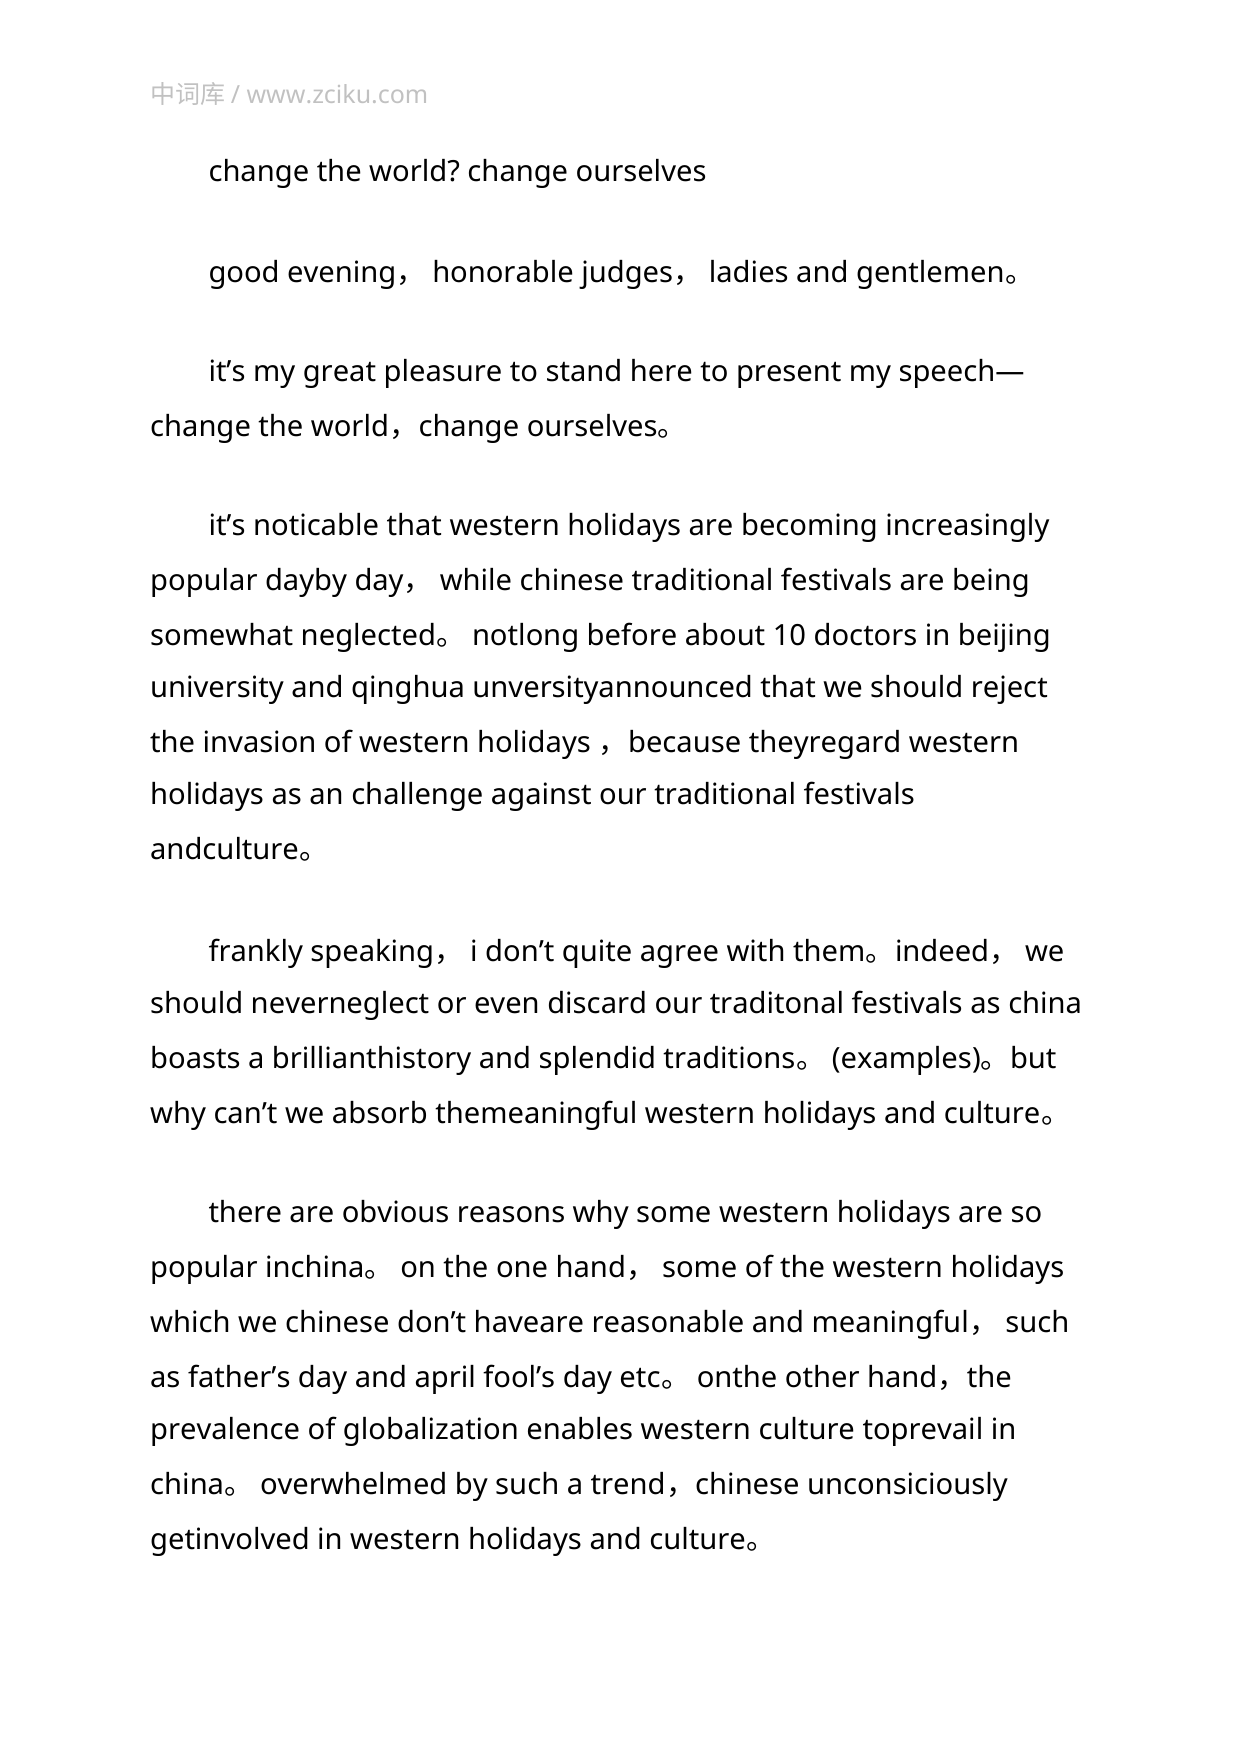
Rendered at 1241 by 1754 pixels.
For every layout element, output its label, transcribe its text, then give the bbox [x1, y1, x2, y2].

text change the world? change ourselves [150, 150, 1090, 190]
text it’s my great pleasure to stand here to present my speech—change the world，change ourselves。 [150, 350, 1090, 445]
text good evening， honorable judges， ladies and gentlemen。 [150, 248, 1090, 291]
text it’s noticable that western holidays are becoming increasingly popular dayby day， while chinese traditional festivals are being somewhat neglected。 notlong before about 10 doctors in beijing university and qinghua unversityannounced that we should reject the invasion of western holidays ，because theyregard western holidays as an challenge against our traditional festivals andculture。 [150, 505, 1090, 868]
text there are obvious reasons why some western holidays are so popular inchina。 on the one hand， some of the western holidays which we chinese don’t haveare reasonable and meaningful， such as father’s day and april fool’s day etc。 onthe other hand，the prevalence of globalization enables western culture toprevail in china。 overwhelmed by such a trend，chinese unconsiciously getinvolved in western holidays and culture。 [150, 1191, 1090, 1558]
text frankly speaking， i don’t quite agree with them。indeed， we should neverneglect or even discard our traditonal festivals as china boasts a brillianthistory and splendid traditions。 (examples)。but why can’t we absorb themeaningful western holidays and culture。 [150, 928, 1090, 1132]
